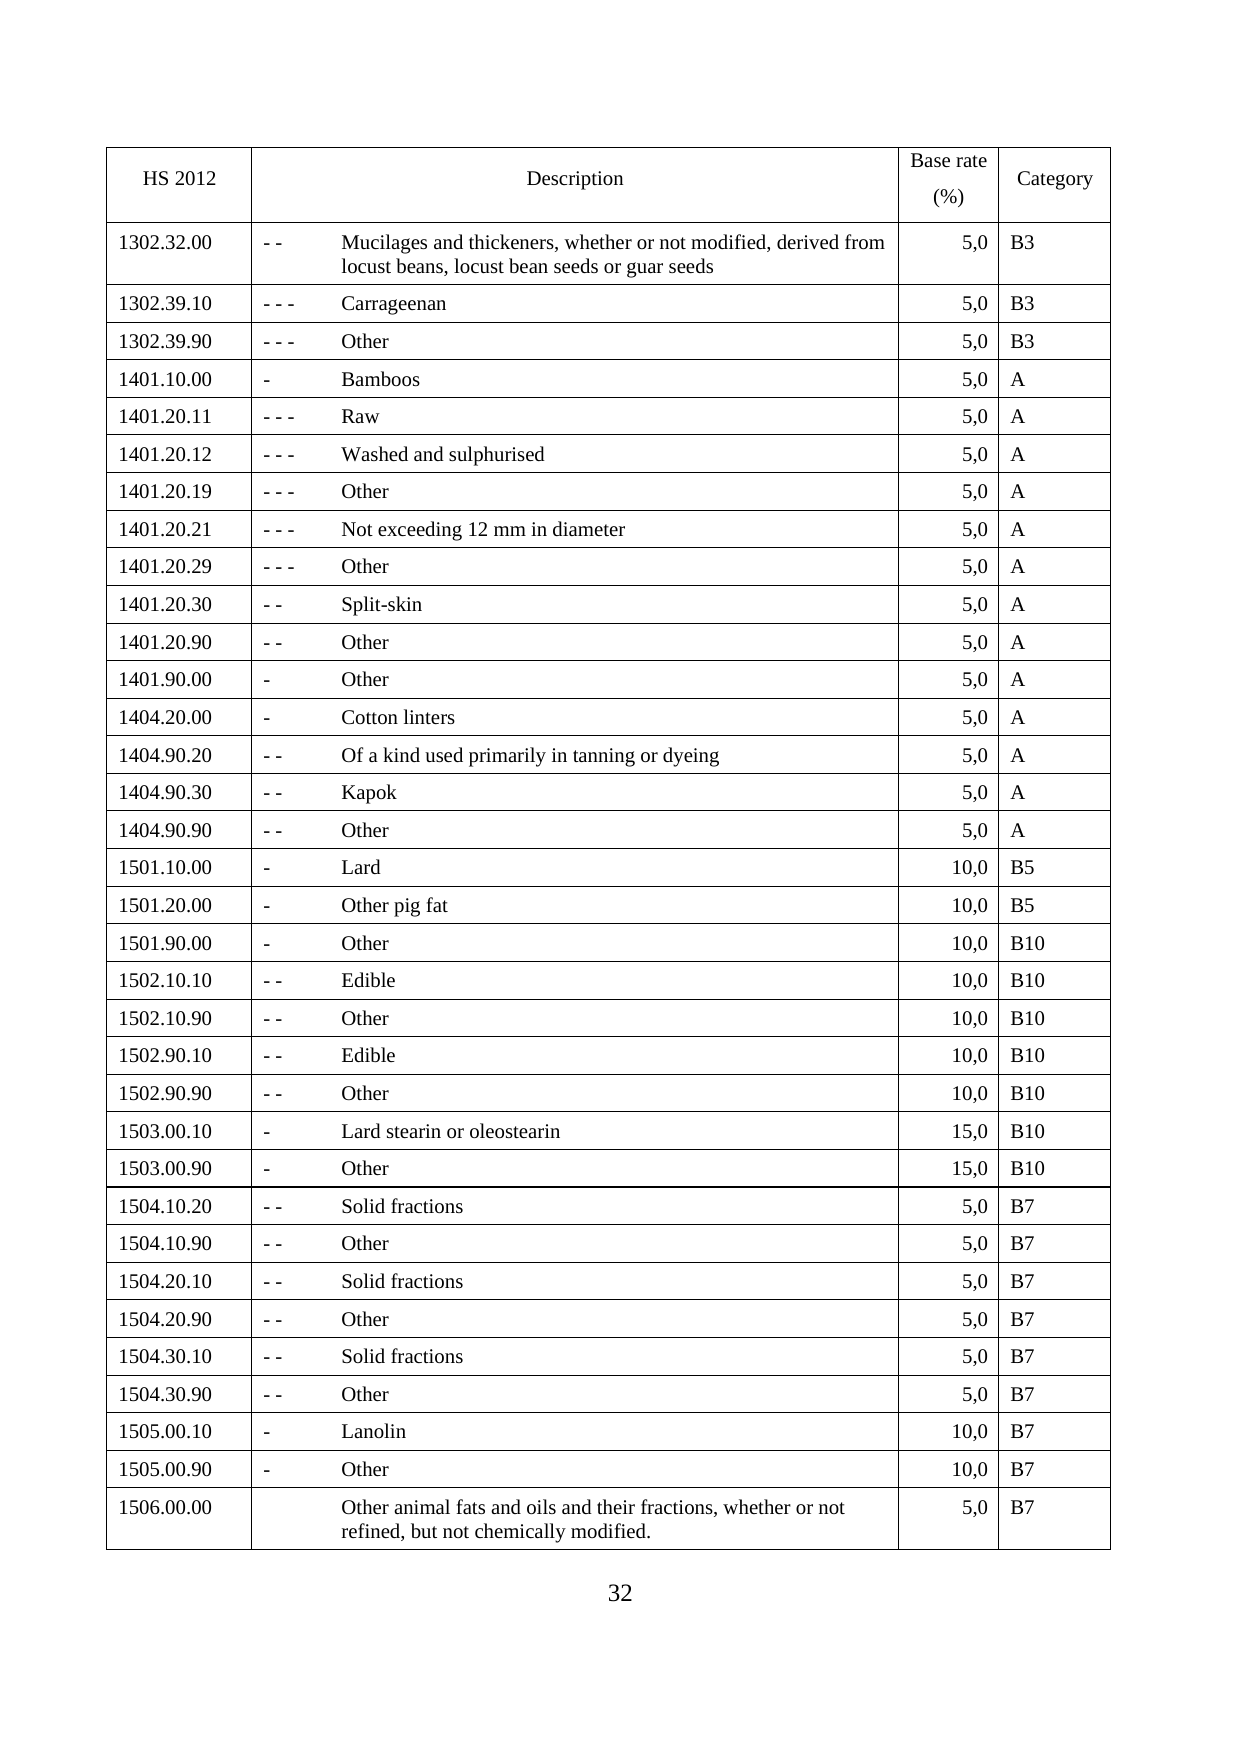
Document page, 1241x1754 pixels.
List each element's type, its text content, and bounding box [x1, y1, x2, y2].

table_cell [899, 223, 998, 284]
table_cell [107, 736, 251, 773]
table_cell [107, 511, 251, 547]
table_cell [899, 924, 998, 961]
table_header Category [999, 148, 1110, 222]
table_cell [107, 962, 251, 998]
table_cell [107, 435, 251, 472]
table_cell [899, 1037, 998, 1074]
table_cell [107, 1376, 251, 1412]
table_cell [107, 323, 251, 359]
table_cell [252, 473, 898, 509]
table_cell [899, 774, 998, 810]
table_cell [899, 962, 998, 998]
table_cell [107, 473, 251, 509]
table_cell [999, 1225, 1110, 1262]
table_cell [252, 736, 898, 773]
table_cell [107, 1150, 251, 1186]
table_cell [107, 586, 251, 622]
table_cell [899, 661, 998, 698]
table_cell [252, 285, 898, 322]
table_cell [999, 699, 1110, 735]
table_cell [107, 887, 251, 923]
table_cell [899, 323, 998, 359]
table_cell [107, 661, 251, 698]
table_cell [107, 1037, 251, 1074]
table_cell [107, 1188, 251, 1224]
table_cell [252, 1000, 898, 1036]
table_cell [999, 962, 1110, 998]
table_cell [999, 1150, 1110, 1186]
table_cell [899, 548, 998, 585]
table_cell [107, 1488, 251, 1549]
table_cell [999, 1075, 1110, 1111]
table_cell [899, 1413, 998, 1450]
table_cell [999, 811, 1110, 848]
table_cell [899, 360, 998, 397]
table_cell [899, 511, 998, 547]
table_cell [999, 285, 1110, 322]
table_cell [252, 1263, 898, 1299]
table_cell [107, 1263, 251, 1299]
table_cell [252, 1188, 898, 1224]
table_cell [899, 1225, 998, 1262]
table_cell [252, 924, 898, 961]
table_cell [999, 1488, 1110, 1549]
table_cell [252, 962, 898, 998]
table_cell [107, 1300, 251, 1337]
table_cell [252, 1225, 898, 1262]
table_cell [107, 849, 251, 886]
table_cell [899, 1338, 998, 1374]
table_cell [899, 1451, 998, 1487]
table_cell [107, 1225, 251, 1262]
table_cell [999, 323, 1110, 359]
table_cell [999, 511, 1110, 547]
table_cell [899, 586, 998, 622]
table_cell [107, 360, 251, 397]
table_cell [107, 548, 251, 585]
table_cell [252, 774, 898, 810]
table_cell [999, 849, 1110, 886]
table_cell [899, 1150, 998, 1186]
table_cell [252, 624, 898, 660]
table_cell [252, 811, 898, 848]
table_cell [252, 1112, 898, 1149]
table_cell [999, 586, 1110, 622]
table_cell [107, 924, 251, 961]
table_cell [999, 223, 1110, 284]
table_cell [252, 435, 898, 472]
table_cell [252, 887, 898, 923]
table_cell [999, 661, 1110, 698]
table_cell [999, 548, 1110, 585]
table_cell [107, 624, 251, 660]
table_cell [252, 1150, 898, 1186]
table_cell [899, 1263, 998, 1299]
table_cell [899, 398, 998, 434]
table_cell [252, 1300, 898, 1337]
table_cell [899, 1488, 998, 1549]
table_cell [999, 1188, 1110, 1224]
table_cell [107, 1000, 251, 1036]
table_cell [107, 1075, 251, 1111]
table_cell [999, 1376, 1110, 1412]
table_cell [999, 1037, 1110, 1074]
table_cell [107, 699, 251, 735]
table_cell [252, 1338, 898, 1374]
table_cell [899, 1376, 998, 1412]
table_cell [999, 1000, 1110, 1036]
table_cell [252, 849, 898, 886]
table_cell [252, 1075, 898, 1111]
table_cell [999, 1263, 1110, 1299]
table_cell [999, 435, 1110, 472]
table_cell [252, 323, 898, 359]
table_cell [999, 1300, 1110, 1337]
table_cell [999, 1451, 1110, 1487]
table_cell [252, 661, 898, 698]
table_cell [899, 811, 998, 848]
table_header Base rate (%) [899, 148, 998, 222]
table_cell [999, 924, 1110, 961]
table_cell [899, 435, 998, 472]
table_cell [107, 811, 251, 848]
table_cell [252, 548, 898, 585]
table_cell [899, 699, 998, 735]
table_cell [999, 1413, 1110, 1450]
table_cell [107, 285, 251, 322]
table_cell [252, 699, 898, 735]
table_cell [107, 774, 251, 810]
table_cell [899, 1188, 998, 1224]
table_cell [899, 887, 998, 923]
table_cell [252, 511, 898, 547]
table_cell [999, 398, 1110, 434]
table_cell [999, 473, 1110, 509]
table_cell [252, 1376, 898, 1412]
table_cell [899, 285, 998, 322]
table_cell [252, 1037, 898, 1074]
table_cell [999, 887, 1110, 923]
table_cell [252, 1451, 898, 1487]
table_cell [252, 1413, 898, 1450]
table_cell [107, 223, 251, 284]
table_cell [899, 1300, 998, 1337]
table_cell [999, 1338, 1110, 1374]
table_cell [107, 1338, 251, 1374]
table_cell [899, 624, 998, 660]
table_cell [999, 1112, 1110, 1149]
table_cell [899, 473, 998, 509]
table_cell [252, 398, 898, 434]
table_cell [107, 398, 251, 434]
table_header HS 2012 [107, 148, 251, 222]
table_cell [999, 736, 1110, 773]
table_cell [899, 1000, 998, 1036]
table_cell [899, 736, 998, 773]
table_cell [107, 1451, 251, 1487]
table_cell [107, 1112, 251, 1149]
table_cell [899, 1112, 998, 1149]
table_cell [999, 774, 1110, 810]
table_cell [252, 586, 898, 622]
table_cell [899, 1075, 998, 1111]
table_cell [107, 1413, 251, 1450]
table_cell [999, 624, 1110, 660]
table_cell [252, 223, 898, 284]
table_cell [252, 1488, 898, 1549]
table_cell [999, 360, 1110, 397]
table_header Description [252, 148, 898, 222]
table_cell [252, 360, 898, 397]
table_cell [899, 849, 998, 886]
